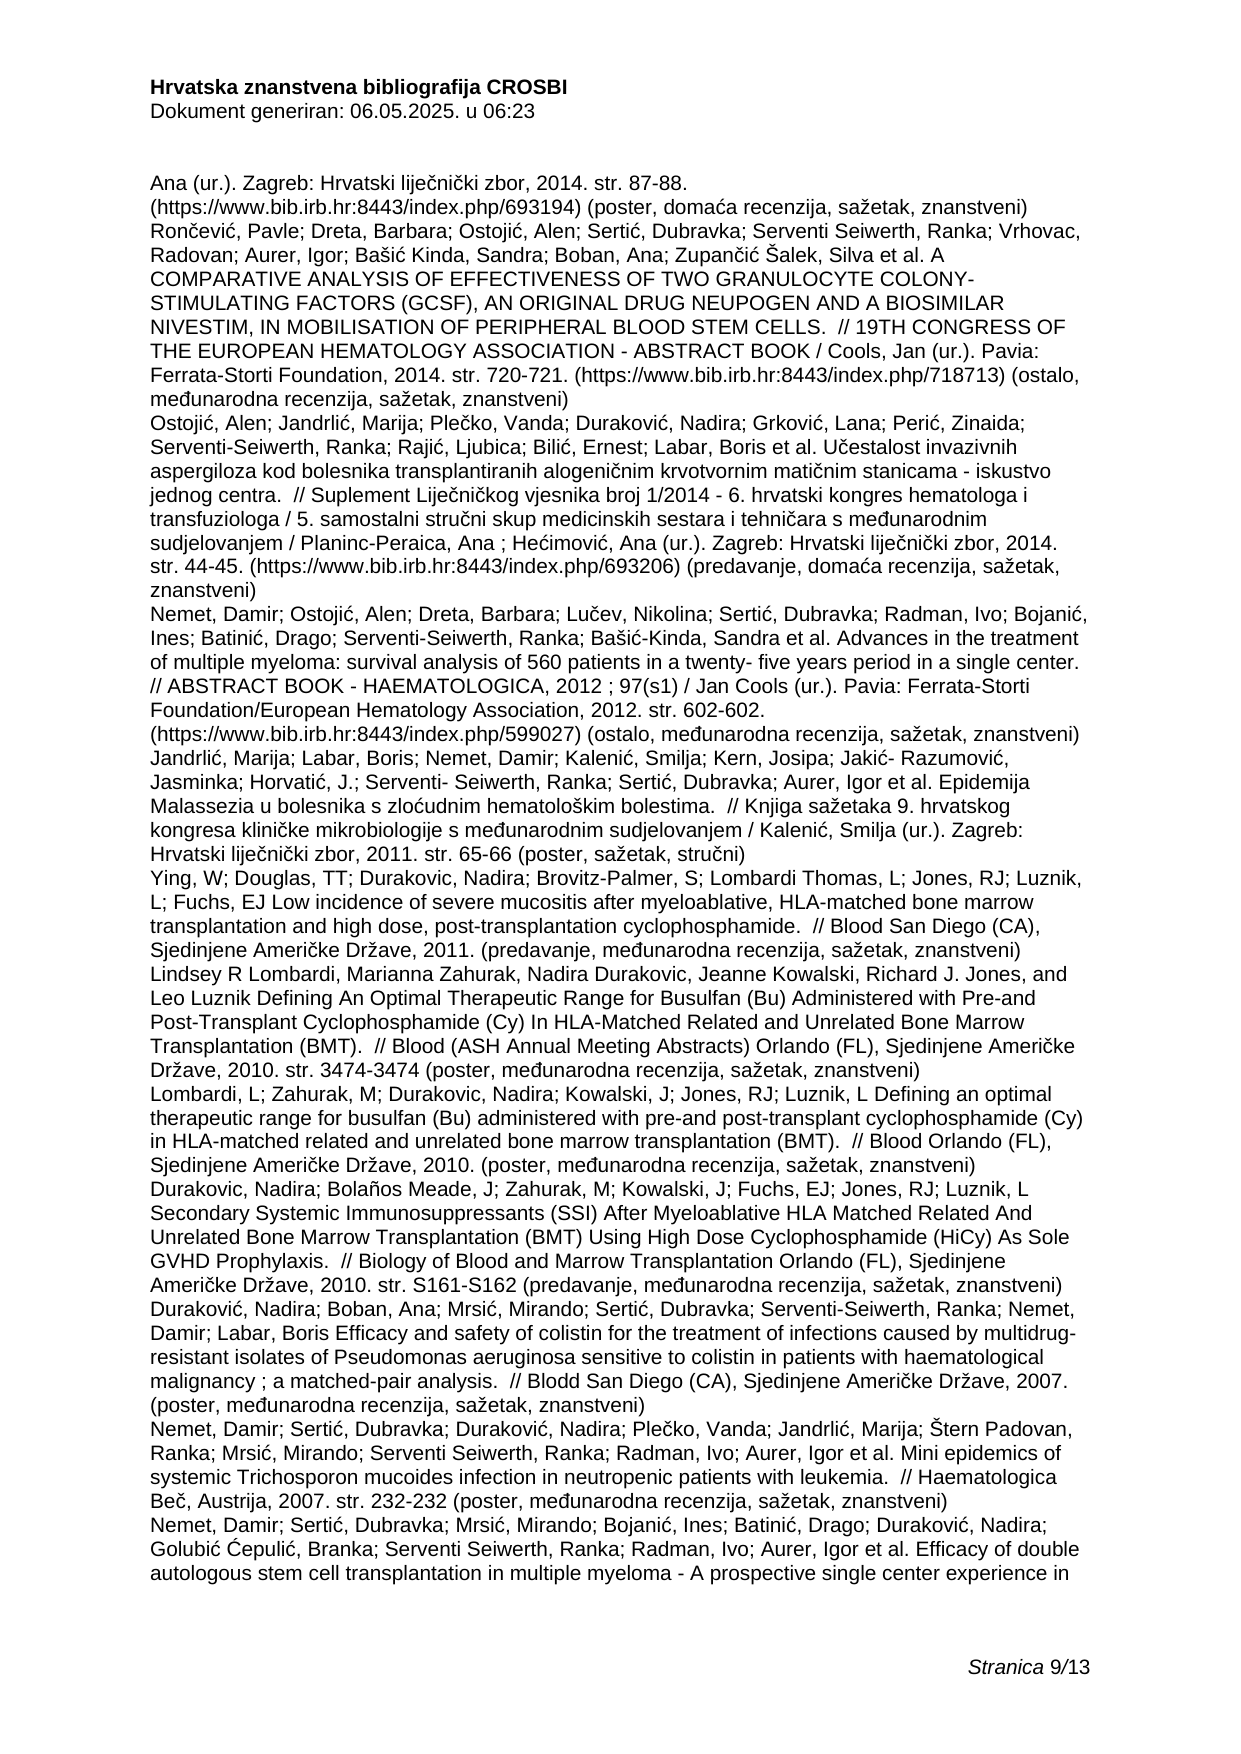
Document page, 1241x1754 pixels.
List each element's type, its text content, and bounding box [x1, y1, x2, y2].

text Ying, W; Douglas, TT; Durakovic, Nadira; Brovitz-Palmer, S; Lombardi Thomas, L; Jones, RJ; Luznik, L; Fuchs, EJ [150, 866, 1090, 962]
text Duraković, Nadira; Boban, Ana; Mrsić, Mirando; Sertić, Dubravka; Serventi-Seiwerth, Ranka; Nemet, Damir; Labar, Boris [150, 1297, 1090, 1417]
text Nemet, Damir; Ostojić, Alen; Dreta, Barbara; Lučev, Nikolina; Sertić, Dubravka; Radman, Ivo; Bojanić, Ines; Batinić, Drago; Serventi-Seiwerth, Ranka; Bašić-Kinda, Sandra et al. [150, 602, 1090, 746]
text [150, 1513, 1090, 1584]
text Lindsey R Lombardi, Marianna Zahurak, Nadira Durakovic, Jeanne Kowalski, Richard J. Jones, and Leo Luznik [150, 962, 1090, 1081]
text Jandrlić, Marija; Labar, Boris; Nemet, Damir; Kalenić, Smilja; Kern, Josipa; Jakić- Razumović, Jasminka; Horvatić, J.; Serventi- Seiwerth, Ranka; Sertić, Dubravka; Aurer, Igor et al. [150, 746, 1090, 866]
text Ostojić, Alen; Jandrlić, Marija; Plečko, Vanda; Duraković, Nadira; Grković, Lana; Perić, Zinaida; Serventi-Seiwerth, Ranka; Rajić, Ljubica; Bilić, Ernest; Labar, Boris et al. [150, 411, 1090, 602]
text Lombardi, L; Zahurak, M; Durakovic, Nadira; Kowalski, J; Jones, RJ; Luznik, L [150, 1081, 1090, 1177]
text Durakovic, Nadira; Bolaños Meade, J; Zahurak, M; Kowalski, J; Fuchs, EJ; Jones, RJ; Luznik, L [150, 1177, 1090, 1297]
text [150, 171, 1090, 219]
text Rončević, Pavle; Dreta, Barbara; Ostojić, Alen; Sertić, Dubravka; Serventi Seiwerth, Ranka; Vrhovac, Radovan; Aurer, Igor; Bašić Kinda, Sandra; Boban, Ana; Zupančić Šalek, Silva et al. [150, 219, 1090, 411]
